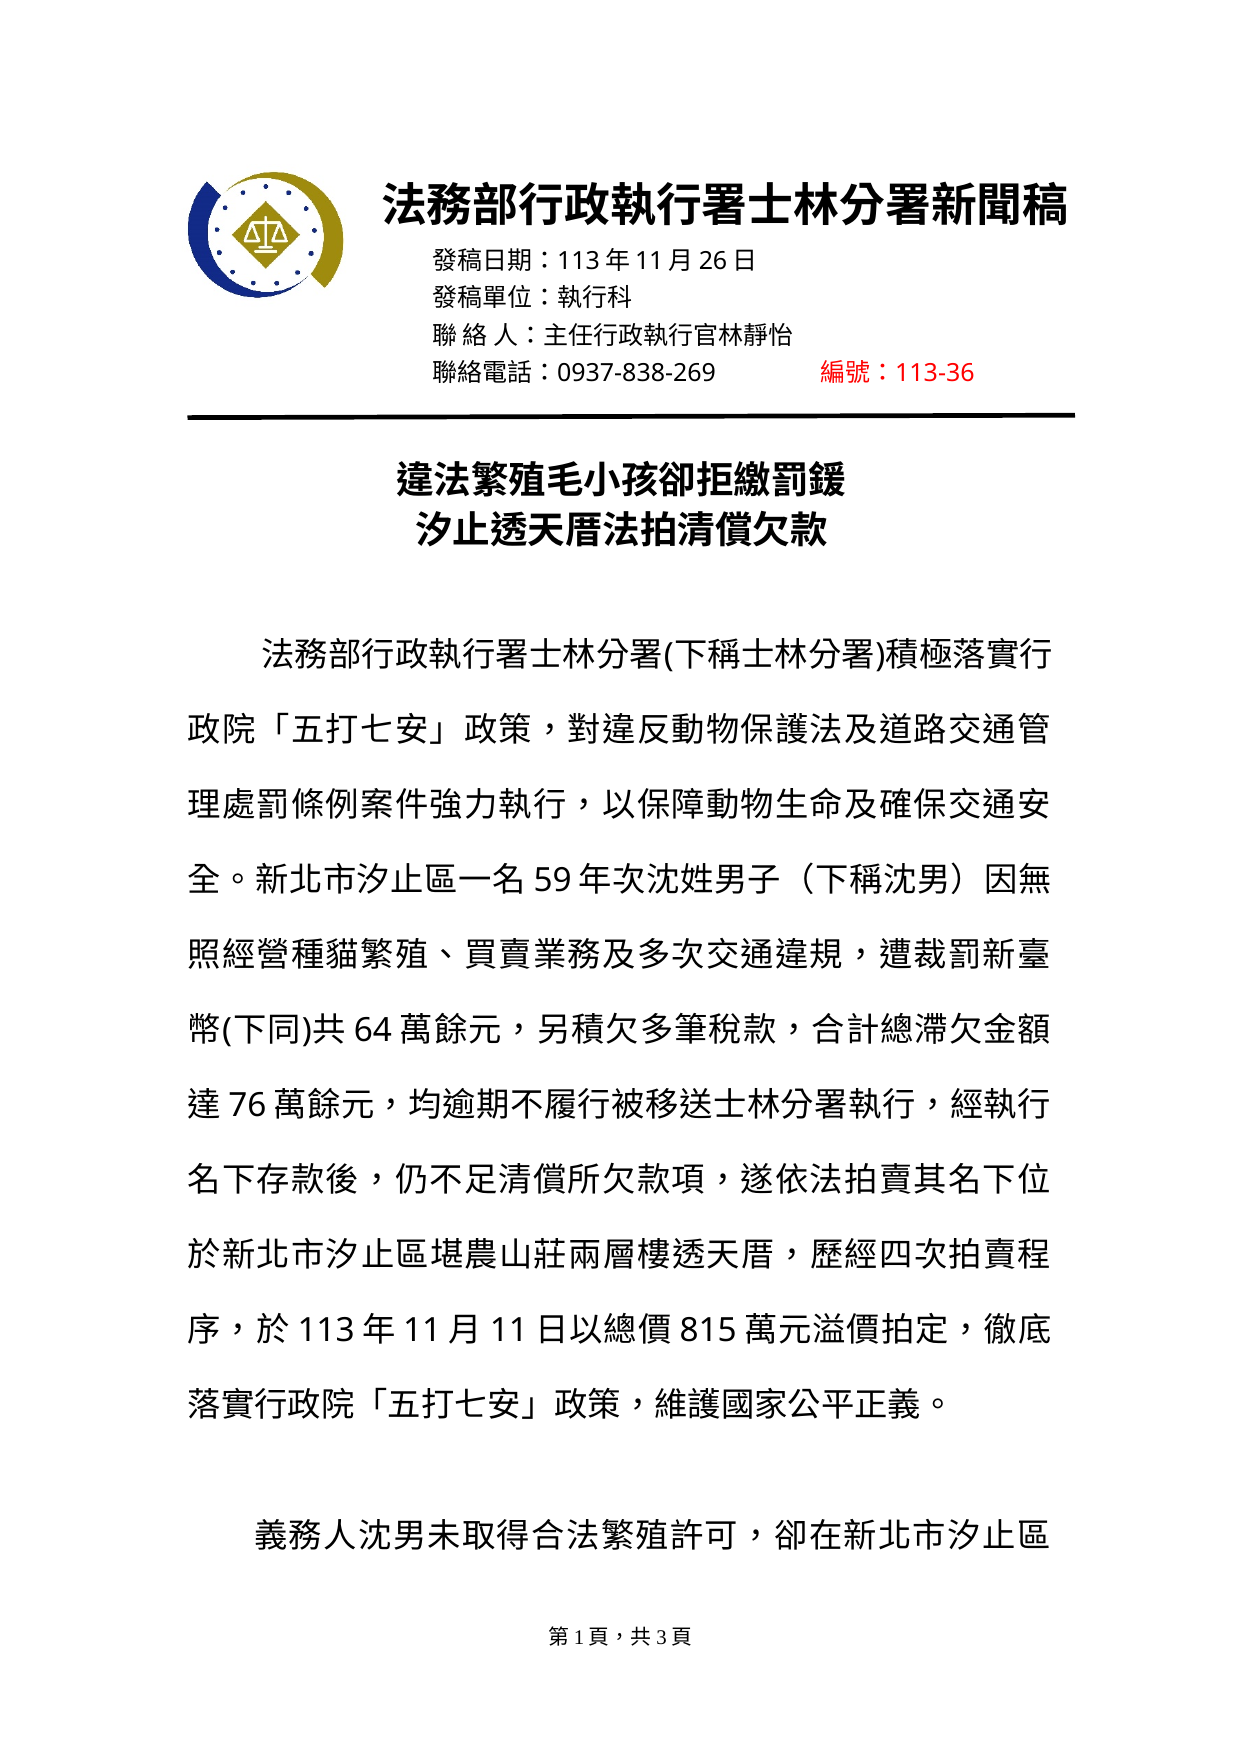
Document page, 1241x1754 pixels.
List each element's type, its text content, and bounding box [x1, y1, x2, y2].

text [187, 1496, 1053, 1571]
table_header [178, 165, 378, 389]
picture [180, 164, 348, 327]
table_header 法務部行政執行署士林分署新聞稿 發稿日期：113年11月26日 發稿單位：執行科 聯 絡 人：主任行政執行官林靜怡 聯絡電話：0937-838-269 編號：113-36 [378, 165, 1090, 389]
text 法務部行政執行署士林分署(下稱士林分署)積極落實行政院「五打七安」政策，對違反動物保護法及道路交通管理處罰條例案件強力執行，以保障動物生命及確保交通安全。新北市汐止區一名59年次沈姓男子（下稱沈男）因無照經營種貓繁殖、買賣業務及多次交通違規，遭裁罰新臺幣(下同)共64萬餘元，另積欠多筆稅款，合計總滯欠金額達76萬餘元，均逾期不履行被移送士林分署執行，經執行名下存款後，仍不足清償所欠款項，遂依法拍賣其名下位於新北市汐止區堪農山莊兩層樓透天厝，歷經四次拍賣程序，於113年11月11日以總價815萬元溢價拍定，徹底落實行政院「五打七安」政策，維護國家公平正義。 [187, 614, 1053, 1439]
